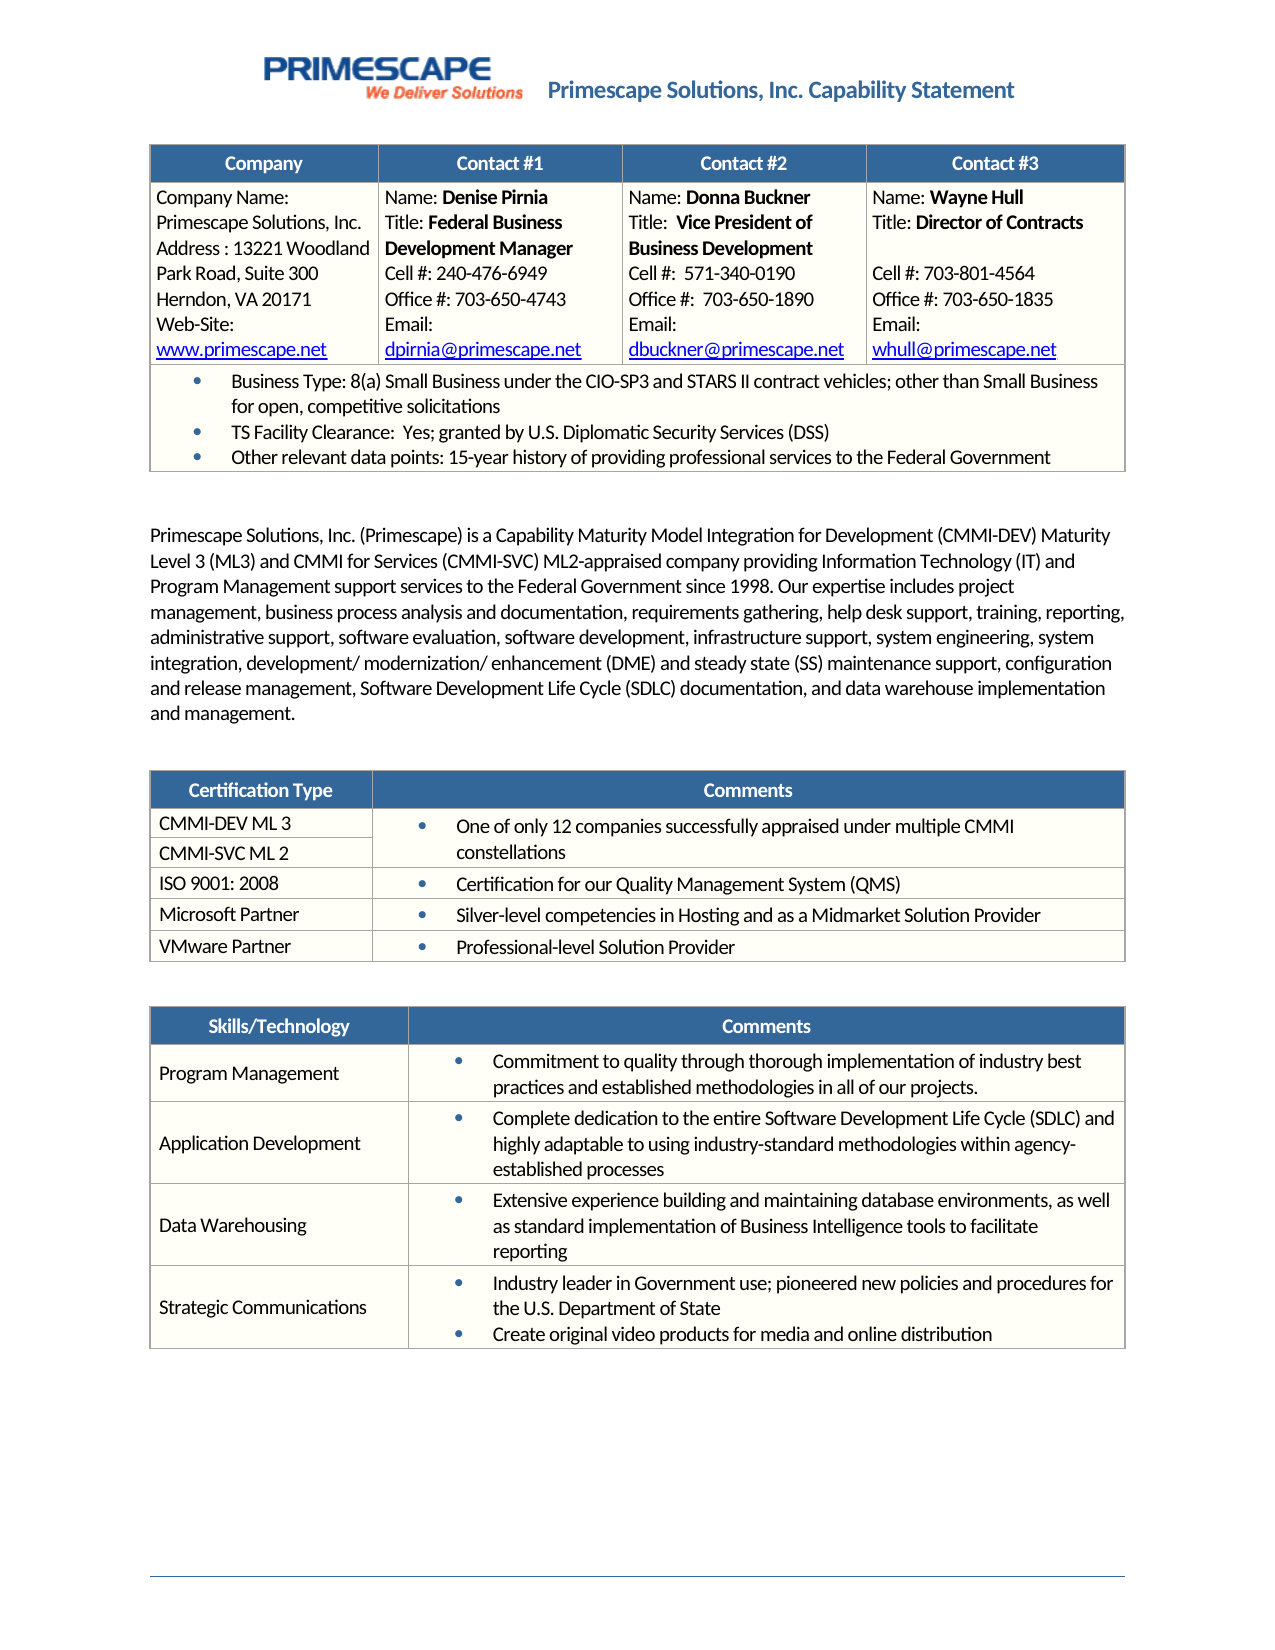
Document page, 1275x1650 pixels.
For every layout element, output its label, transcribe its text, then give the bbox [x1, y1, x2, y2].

table_cell Professional-level Solution Provider [373, 931, 1124, 961]
table_cell Name: Donna Buckner Title: Vice President of Business Development Cell #: 571-340-0190 Office #: 703-650-1890 Email: dbuckner@primescape.net [623, 183, 866, 363]
table_header Contact #1 [379, 145, 622, 182]
table_cell Complete dedication to the entire Software Development Life Cycle (SDLC) and highly adaptable to using industry-standard methodologies within agency-established processes [409, 1102, 1124, 1183]
table_cell One of only 12 companies successfully appraised under multiple CMMI constellations [373, 809, 1124, 867]
table_cell Program Management [151, 1045, 408, 1101]
table_cell Company Name: Primescape Solutions, Inc. Address : 13221 Woodland Park Road, Suite 300 Herndon, VA 20171 Web-Site: www.primescape.net [151, 183, 378, 363]
table_cell Silver-level competencies in Hosting and as a Midmarket Solution Provider [373, 899, 1124, 929]
table_cell Certification for our Quality Management System (QMS) [373, 868, 1124, 898]
picture [264, 57, 523, 99]
table_header Contact #3 [867, 145, 1124, 182]
table_header Skills/Technology [151, 1007, 408, 1044]
text Primescape Solutions, Inc. (Primescape) is a Capability Maturity Model Integration for Development (CMMI-DEV) Maturity Level 3 (ML3) and CMMI for Services (CMMI-SVC) ML2-appraised company providing Information Technology (IT) and Program Management support services to the Federal Government since 1998. Our expertise includes project management, business process analysis and documentation, requirements gathering, help desk support, training, reporting, administrative support, software evaluation, software development, infrastructure support, system engineering, system integration, development/ modernization/ enhancement (DME) and steady state (SS) maintenance support, configuration and release management, Software Development Life Cycle (SDLC) documentation, and data warehouse implementation and management. [150, 523, 1125, 726]
table_header Comments [373, 771, 1124, 808]
table_cell Strategic Communications [151, 1266, 408, 1348]
table_header Company [151, 145, 378, 182]
table_cell Data Warehousing [151, 1184, 408, 1265]
table_cell Industry leader in Government use; pioneered new policies and procedures for the U.S. Department of State Create original video products for media and online distribution [409, 1266, 1124, 1348]
table_cell ISO 9001: 2008 [151, 868, 372, 898]
table_cell Extensive experience building and maintaining database environments, as well as standard implementation of Business Intelligence tools to facilitate reporting [409, 1184, 1124, 1265]
table_cell Business Type: 8(a) Small Business under the CIO-SP3 and STARS II contract vehicles; other than Small Business for open, competitive solicitations TS Facility Clearance: Yes; granted by U.S. Diplomatic Security Services (DSS) Other relevant data points: 15-year history of providing professional services to the Federal Government [151, 365, 1124, 471]
table_cell Name: Denise Pirnia Title: Federal Business Development Manager Cell #: 240-476-6949 Office #: 703-650-4743 Email: dpirnia@primescape.net [379, 183, 622, 363]
table_cell Name: Wayne Hull Title: Director of Contracts Cell #: 703-801-4564 Office #: 703-650-1835 Email: whull@primescape.net [867, 183, 1124, 363]
table_cell Microsoft Partner [151, 899, 372, 929]
table_header Comments [409, 1007, 1124, 1044]
table_header Certification Type [151, 771, 372, 808]
table_cell CMMI-DEV ML 3 [151, 809, 372, 837]
table_cell CMMI-SVC ML 2 [151, 838, 372, 867]
table_cell VMware Partner [151, 931, 372, 961]
table_header Contact #2 [623, 145, 866, 182]
table_cell Commitment to quality through thorough implementation of industry best practices and established methodologies in all of our projects. [409, 1045, 1124, 1101]
table_cell Application Development [151, 1102, 408, 1183]
